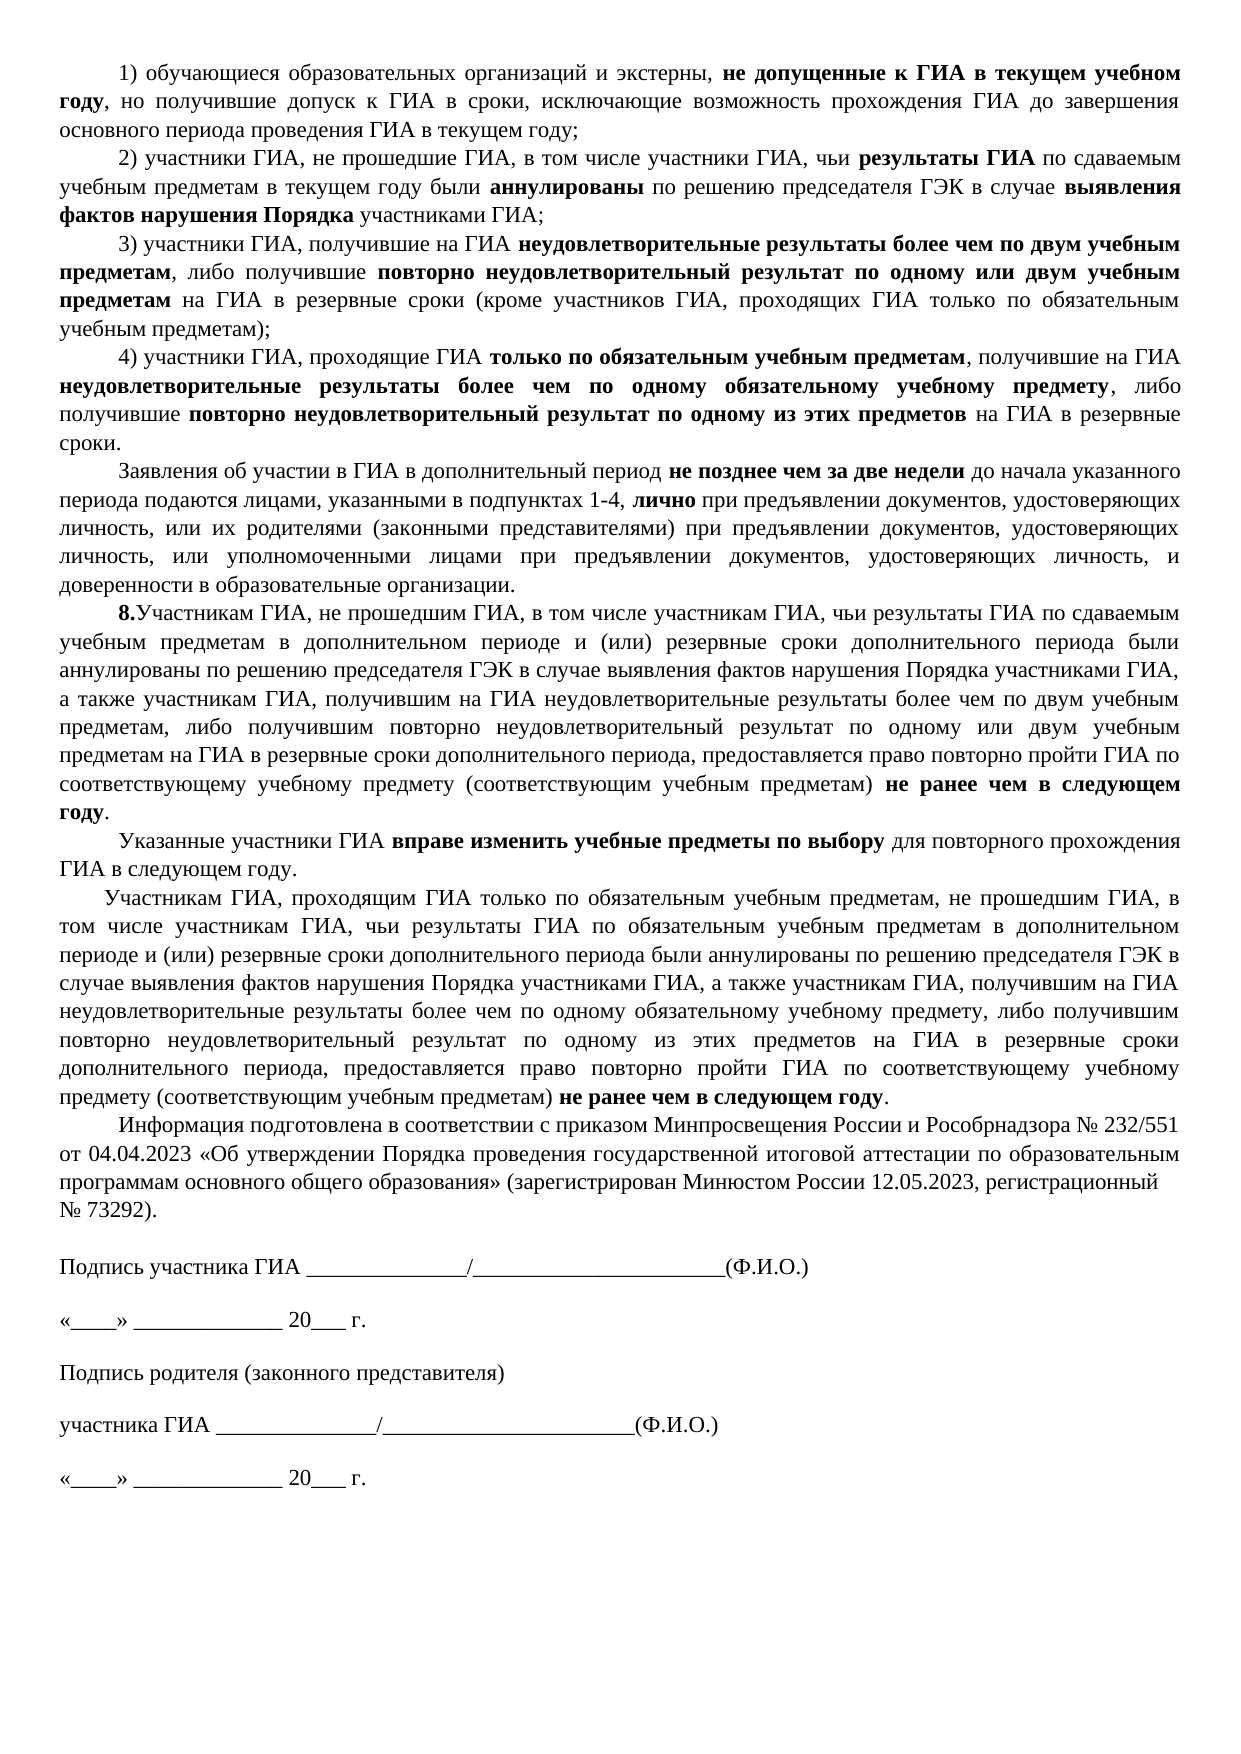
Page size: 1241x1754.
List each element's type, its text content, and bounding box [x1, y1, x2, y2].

text участника ГИА ______________/______________________(Ф.И.О.) [59, 1412, 1181, 1438]
text 3) участники ГИА, получившие на ГИА неудовлетворительные результаты более чем по двум учебным предметам, либо получившие повторно неудовлетворительный результат по одному или двум учебным предметам на ГИА в резервные сроки (кроме участников ГИА, проходящих ГИА только по обязательным учебным предметам); [59, 230, 1181, 341]
text Участникам ГИА, проходящим ГИА только по обязательным учебным предметам, не прошедшим ГИА, в том числе участникам ГИА, чьи результаты ГИА по обязательным учебным предметам в дополнительном периоде и (или) резервные сроки дополнительного периода были аннулированы по решению председателя ГЭК в случае выявления фактов нарушения Порядка участниками ГИА, а также участникам ГИА, получившим на ГИА неудовлетворительные результаты более чем по одному обязательному учебному предмету, либо получившим повторно неудовлетворительный результат по одному из этих предметов на ГИА в резервные сроки дополнительного периода, предоставляется право повторно пройти ГИА по соответствующему учебному предмету (соответствующим учебным предметам) не ранее чем в следующем году. [59, 884, 1181, 1109]
text 8.Участникам ГИА, не прошедшим ГИА, в том числе участникам ГИА, чьи результаты ГИА по сдаваемым учебным предметам в дополнительном периоде и (или) резервные сроки дополнительного периода были аннулированы по решению председателя ГЭК в случае выявления фактов нарушения Порядка участниками ГИА, а также участникам ГИА, получившим на ГИА неудовлетворительные результаты более чем по двум учебным предметам, либо получившим повторно неудовлетворительный результат по одному или двум учебным предметам на ГИА в резервные сроки дополнительного периода, предоставляется право повторно пройти ГИА по соответствующему учебному предмету (соответствующим учебным предметам) не ранее чем в следующем году. [59, 599, 1181, 825]
text «____» _____________ 20___ г. [59, 1306, 1181, 1332]
text «____» _____________ 20___ г. [59, 1464, 1181, 1491]
text 1) обучающиеся образовательных организаций и экстерны, не допущенные к ГИА в текущем учебном году, но получившие допуск к ГИА в сроки, исключающие возможность прохождения ГИА до завершения основного периода проведения ГИА в текущем году; [59, 59, 1181, 142]
text Указанные участники ГИА вправе изменить учебные предметы по выбору для повторного прохождения ГИА в следующем году. [59, 827, 1181, 882]
text № 73292). [59, 1197, 1181, 1223]
text Подпись участника ГИА ______________/______________________(Ф.И.О.) [59, 1253, 1181, 1280]
text 2) участники ГИА, не прошедшие ГИА, в том числе участники ГИА, чьи результаты ГИА по сдаваемым учебным предметам в текущем году были аннулированы по решению председателя ГЭК в случае выявления фактов нарушения Порядка участниками ГИА; [59, 144, 1181, 228]
text Информация подготовлена в соответствии с приказом Минпросвещения России и Рособрнадзора № 232/551 от 04.04.2023 «Об утверждении Порядка проведения государственной итоговой аттестации по образовательным программам основного общего образования» (зарегистрирован Минюстом России 12.05.2023, регистрационный [59, 1111, 1181, 1194]
text 4) участники ГИА, проходящие ГИА только по обязательным учебным предметам, получившие на ГИА неудовлетворительные результаты более чем по одному обязательному учебному предмету, либо получившие повторно неудовлетворительный результат по одному из этих предметов на ГИА в резервные сроки. [59, 343, 1181, 455]
text Заявления об участии в ГИА в дополнительный период не позднее чем за две недели до начала указанного периода подаются лицами, указанными в подпунктах 1-4, лично при предъявлении документов, удостоверяющих личность, или их родителями (законными представителями) при предъявлении документов, удостоверяющих личность, или уполномоченными лицами при предъявлении документов, удостоверяющих личность, и доверенности в образовательные организации. [59, 457, 1181, 597]
text Подпись родителя (законного представителя) [59, 1359, 1181, 1385]
